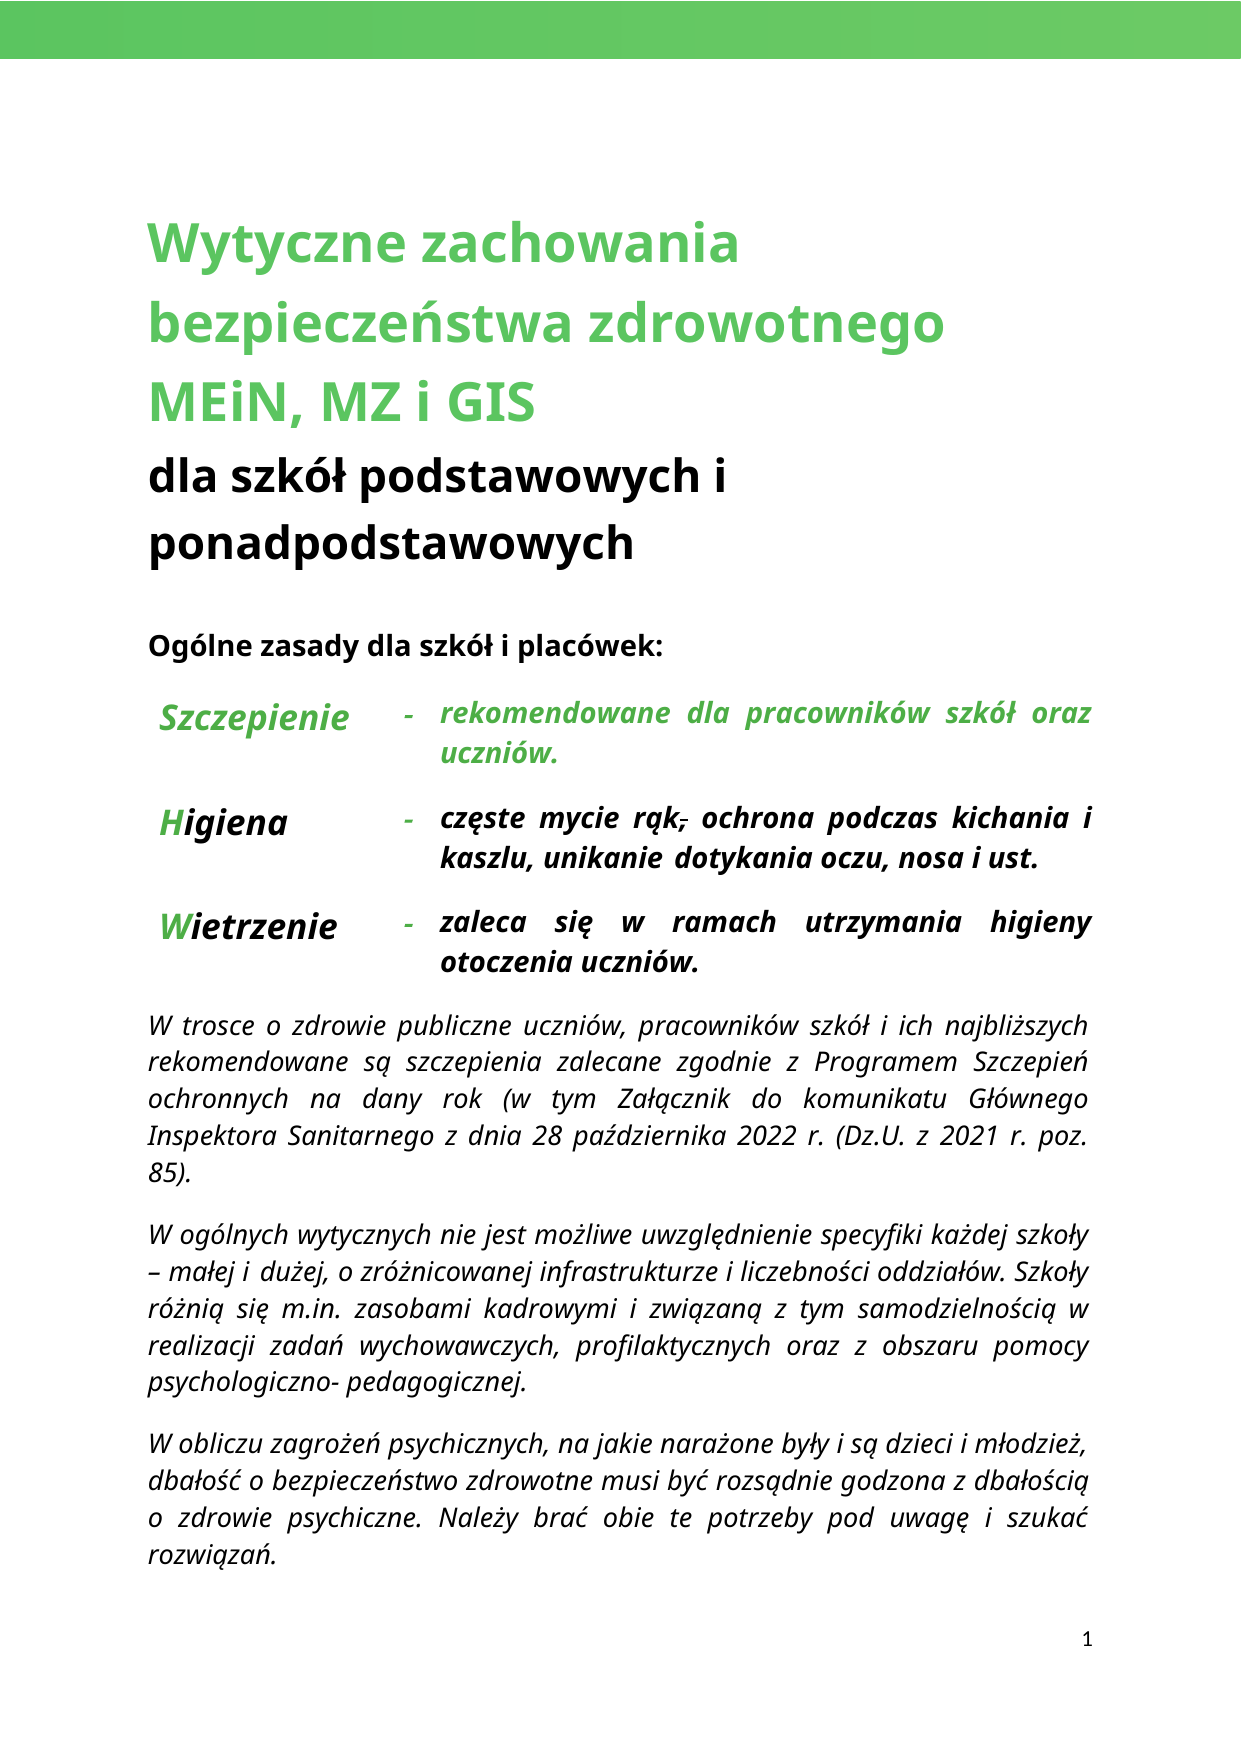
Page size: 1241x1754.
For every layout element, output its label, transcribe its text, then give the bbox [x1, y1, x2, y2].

table_cell częste mycie rąk, ochrona podczas kichania i kaszlu, unikanie dotykania oczu, nosa i ust. [369, 772, 1106, 877]
text dla szkół podstawowych i ponadpodstawowych [148, 443, 1093, 573]
list W ogólnych wytycznych nie jest możliwe uwzględnienie specyfiki każdej szkoły – małej i dużej, o zróżnicowanej infrastrukturze i liczebności oddziałów. Szkoły różnią się m.in. zasobami kadrowymi i związaną z tym samodzielnością w realizacji zadań wychowawczych, profilaktycznych oraz z obszaru pomocy psychologiczno- pedagogicznej. [148, 1215, 1093, 1400]
text W trosce o zdrowie publiczne uczniów, pracowników szkół i ich najbliższych rekomendowane są szczepienia zalecane zgodnie z Programem Szczepień ochronnych na dany rok (w tym Załącznik do komunikatu Głównego Inspektora Sanitarnego z dnia 28 października 2022 r. (Dz.U. z 2021 r. poz. 85). [148, 1006, 1093, 1190]
table_cell Higiena [148, 772, 369, 877]
text Wytyczne zachowania bezpieczeństwa zdrowotnego MEiN, MZ i GIS [148, 205, 1093, 438]
table_header rekomendowane dla pracowników szkół oraz uczniów. [369, 668, 1106, 772]
text Ogólne zasady dla szkół i placówek: [148, 625, 1093, 665]
text W obliczu zagrożeń psychicznych, na jakie narażone były i są dzieci i młodzież, dbałość o bezpieczeństwo zdrowotne musi być rozsądnie godzona z dbałością o zdrowie psychiczne. Należy brać obie te potrzeby pod uwagę i szukać rozwiązań. [148, 1425, 1093, 1572]
table_header Szczepienie [148, 668, 369, 772]
table_cell Wietrzenie [148, 877, 369, 981]
table_cell zaleca się w ramach utrzymania higieny otoczenia uczniów. [369, 877, 1106, 981]
